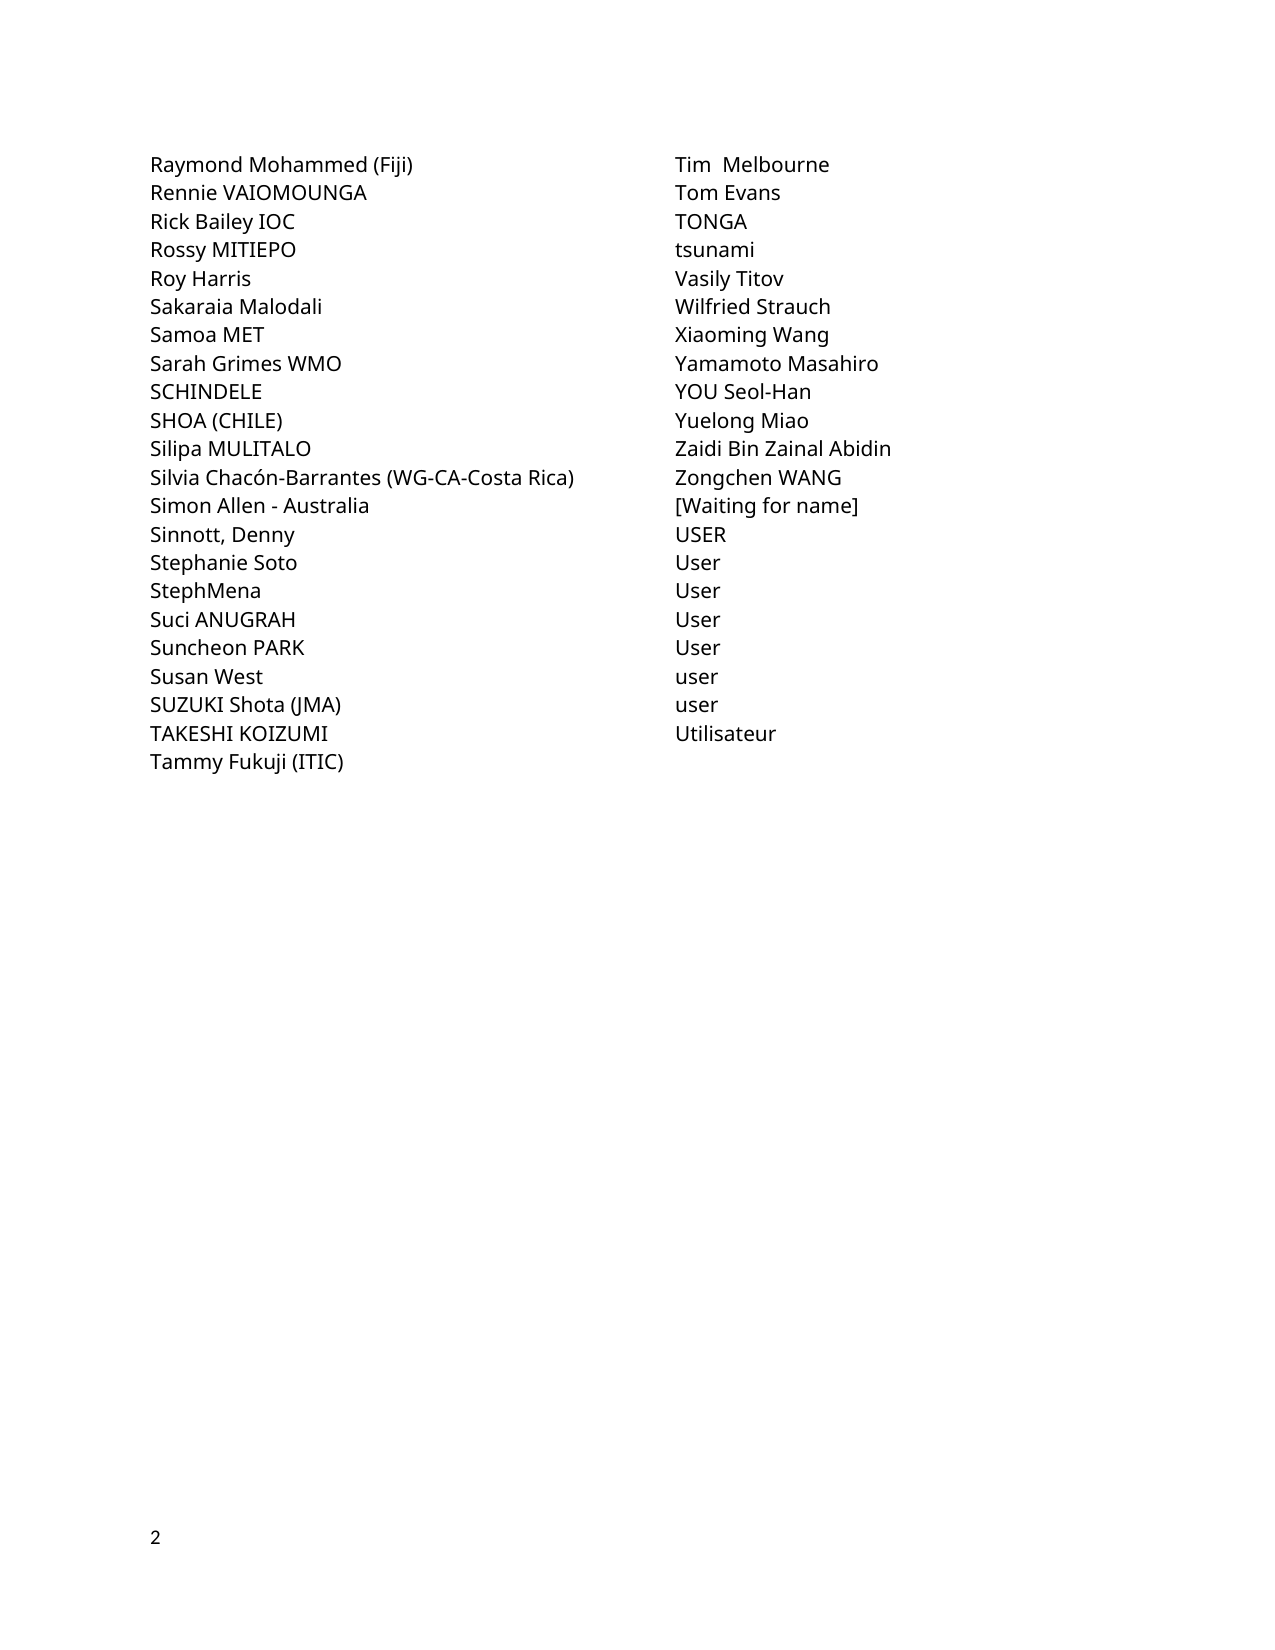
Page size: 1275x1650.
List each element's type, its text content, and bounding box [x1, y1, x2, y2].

text TONGA [675, 207, 1125, 235]
text Vasily Titov [675, 264, 1125, 292]
text Zaidi Bin Zainal Abidin [675, 434, 1125, 463]
text User [675, 577, 1125, 605]
text Silvia Chacón-Barrantes (WG-CA-Costa Rica) [150, 463, 600, 491]
text YOU Seol-Han [675, 377, 1125, 406]
text Rossy MITIEPO [150, 235, 600, 264]
text Susan West [150, 662, 600, 690]
text Tim Melbourne [675, 150, 1125, 178]
text User [675, 605, 1125, 633]
text Samoa MET [150, 321, 600, 349]
text user [675, 690, 1125, 719]
text Rennie VAIOMOUNGA [150, 178, 600, 207]
text Rick Bailey IOC [150, 207, 600, 235]
text User [675, 633, 1125, 662]
text Wilfried Strauch [675, 292, 1125, 321]
text Stephanie Soto [150, 548, 600, 577]
text Yamamoto Masahiro [675, 349, 1125, 377]
text SCHINDELE [150, 377, 600, 406]
text Silipa MULITALO [150, 434, 600, 463]
text SUZUKI Shota (JMA) [150, 690, 600, 719]
text Sarah Grimes WMO [150, 349, 600, 377]
text Xiaoming Wang [675, 321, 1125, 349]
text TAKESHI KOIZUMI [150, 719, 600, 747]
text Zongchen WANG [675, 463, 1125, 491]
text Sakaraia Malodali [150, 292, 600, 321]
text [Waiting for name] [675, 491, 1125, 520]
text Utilisateur [675, 719, 1125, 747]
text user [675, 662, 1125, 690]
text StephMena [150, 577, 600, 605]
text SHOA (CHILE) [150, 406, 600, 434]
text Suncheon PARK [150, 633, 600, 662]
text Raymond Mohammed (Fiji) [150, 150, 600, 178]
text tsunami [675, 235, 1125, 264]
text Tom Evans [675, 178, 1125, 207]
text Simon Allen - Australia [150, 491, 600, 520]
text Roy Harris [150, 264, 600, 292]
text Sinnott, Denny [150, 520, 600, 548]
text USER [675, 520, 1125, 548]
text Tammy Fukuji (ITIC) [150, 747, 600, 776]
text Yuelong Miao [675, 406, 1125, 434]
text Suci ANUGRAH [150, 605, 600, 633]
text User [675, 548, 1125, 577]
